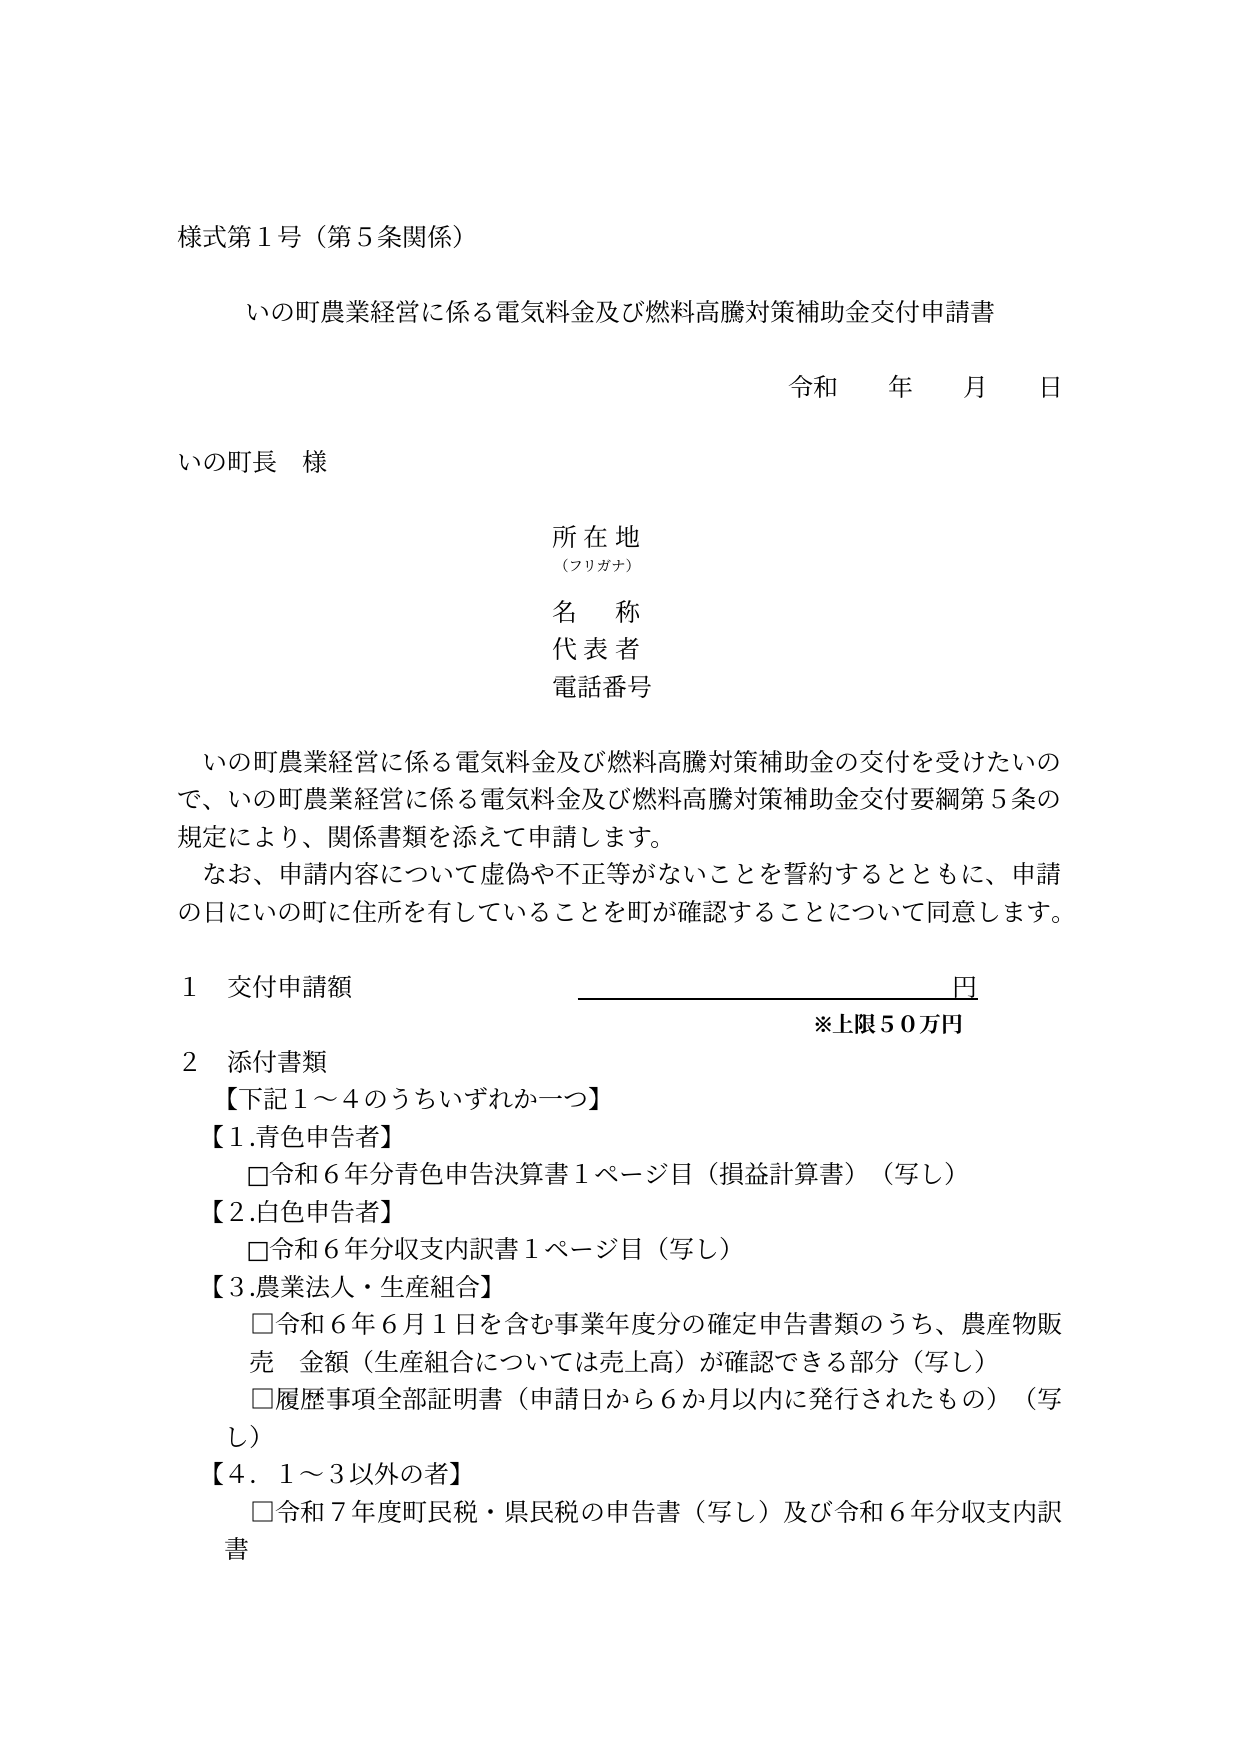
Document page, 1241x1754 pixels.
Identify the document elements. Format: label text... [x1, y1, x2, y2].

text 代 表 者 [177, 629, 1063, 667]
text （フリガナ） [177, 554, 1063, 592]
text １ 交付申請額 円 [177, 967, 1063, 1004]
text 【４．１～３以外の者】 [199, 1454, 1063, 1492]
text □令和７年度町民税・県民税の申告書（写し）及び令和６年分収支内訳書 [199, 1492, 1063, 1567]
text 電話番号 [177, 667, 1063, 704]
text 【２.白色申告者】 [199, 1192, 1063, 1229]
text ※上限５０万円 [177, 1004, 1063, 1042]
text 【下記１～４のうちいずれか一つ】 [199, 1079, 1063, 1117]
text □令和６年６月１日を含む事業年度分の確定申告書類のうち、農産物販売 金額（生産組合については売上高）が確認できる部分（写し） [199, 1304, 1063, 1379]
text 名 称 [177, 592, 1063, 629]
text 【３.農業法人・生産組合】 [199, 1267, 1063, 1304]
text 令和 年 月 日 [177, 367, 1063, 404]
text 所 在 地 [177, 517, 1063, 554]
text ２ 添付書類 [177, 1042, 1063, 1079]
text □履歴事項全部証明書（申請日から６か月以内に発行されたもの）（写し） [199, 1379, 1063, 1454]
text いの町農業経営に係る電気料金及び燃料高騰対策補助金交付申請書 [177, 292, 1063, 329]
text 【１.青色申告者】 [199, 1117, 1063, 1154]
text いの町農業経営に係る電気料金及び燃料高騰対策補助金の交付を受けたいので、いの町農業経営に係る電気料金及び燃料高騰対策補助金交付要綱第５条の規定により、関係書類を添えて申請します。 [177, 742, 1063, 854]
text □令和６年分青色申告決算書１ページ目（損益計算書）（写し） [221, 1154, 1063, 1192]
text なお、申請内容について虚偽や不正等がないことを誓約するとともに、申請の日にいの町に住所を有していることを町が確認することについて同意します。 [177, 854, 1063, 929]
text □令和６年分収支内訳書１ページ目（写し） [221, 1229, 1063, 1267]
text 様式第１号（第５条関係） [177, 217, 1063, 254]
text いの町長 様 [177, 442, 1063, 479]
